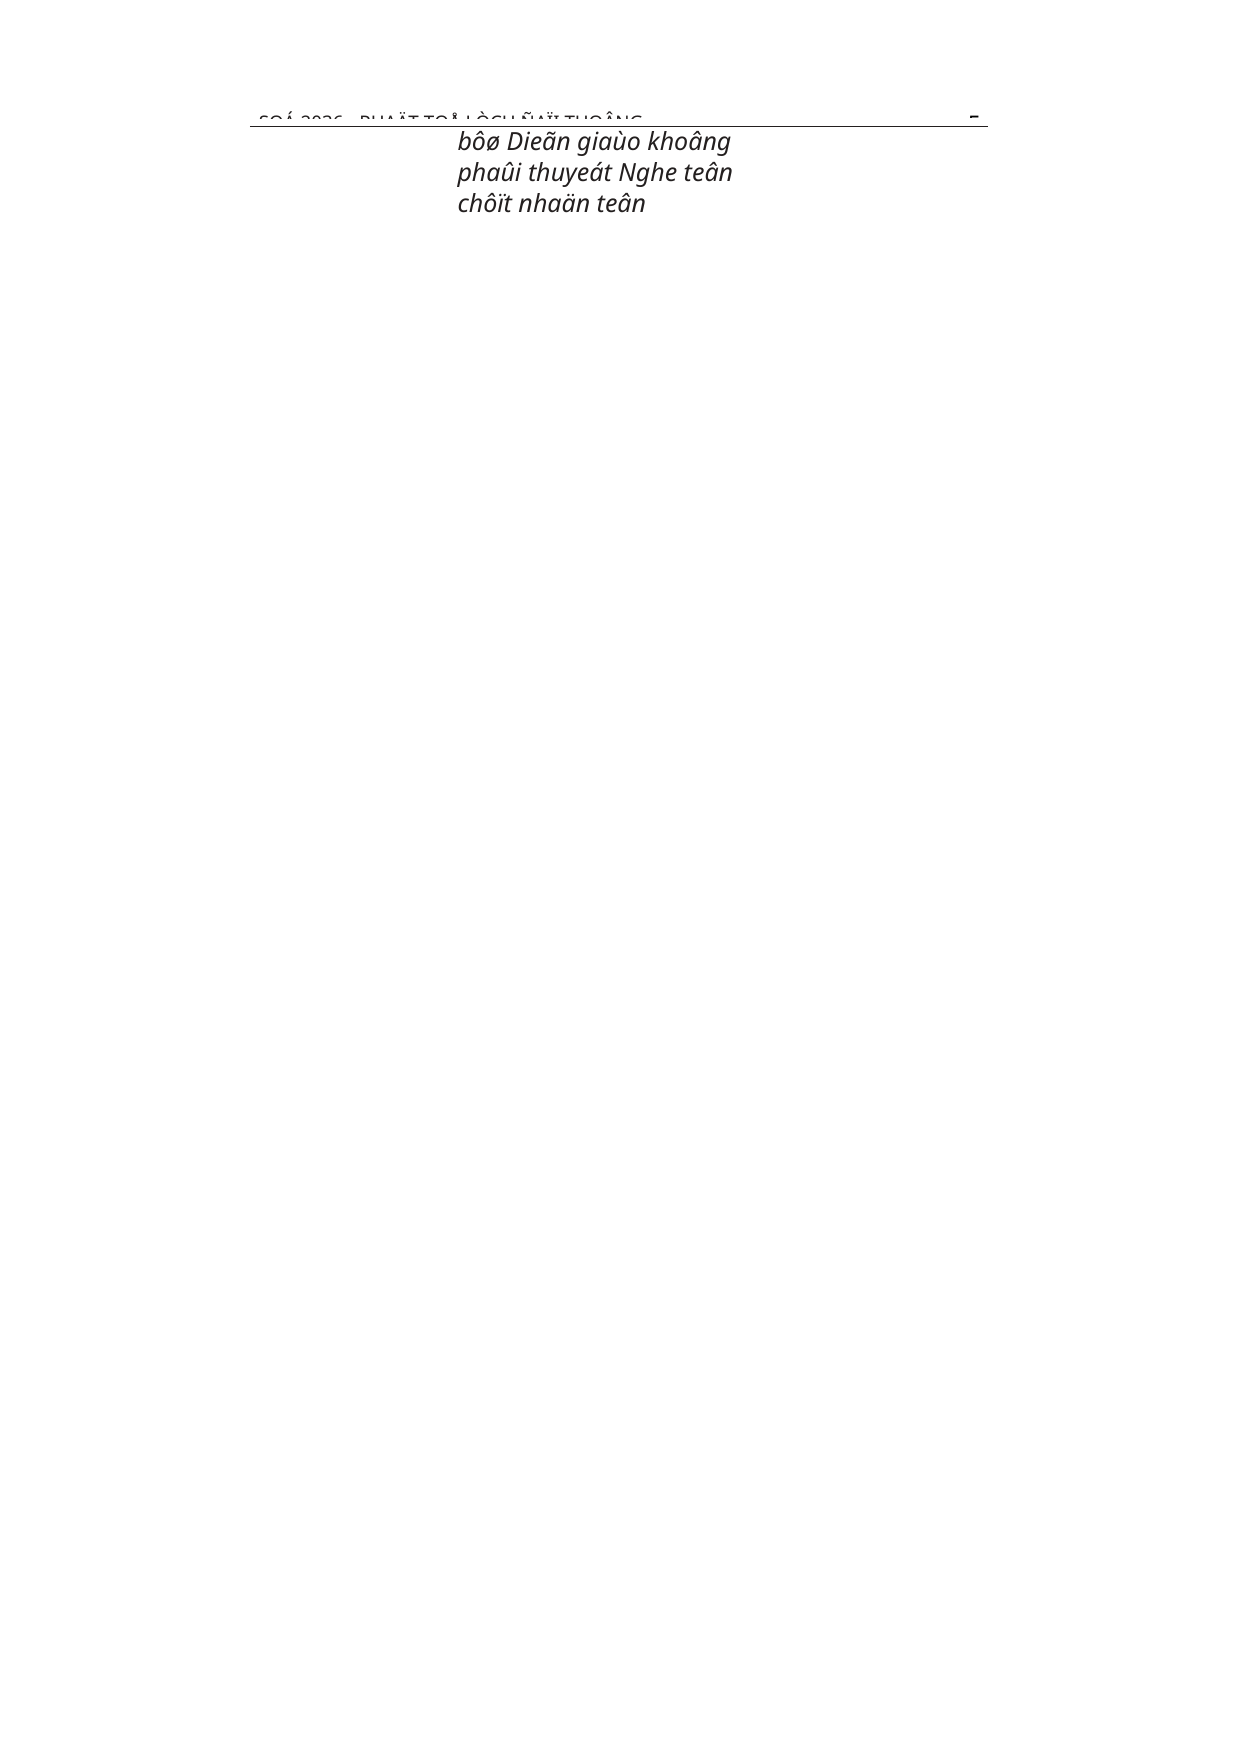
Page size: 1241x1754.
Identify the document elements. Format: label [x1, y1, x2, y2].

text [457, 125, 750, 220]
